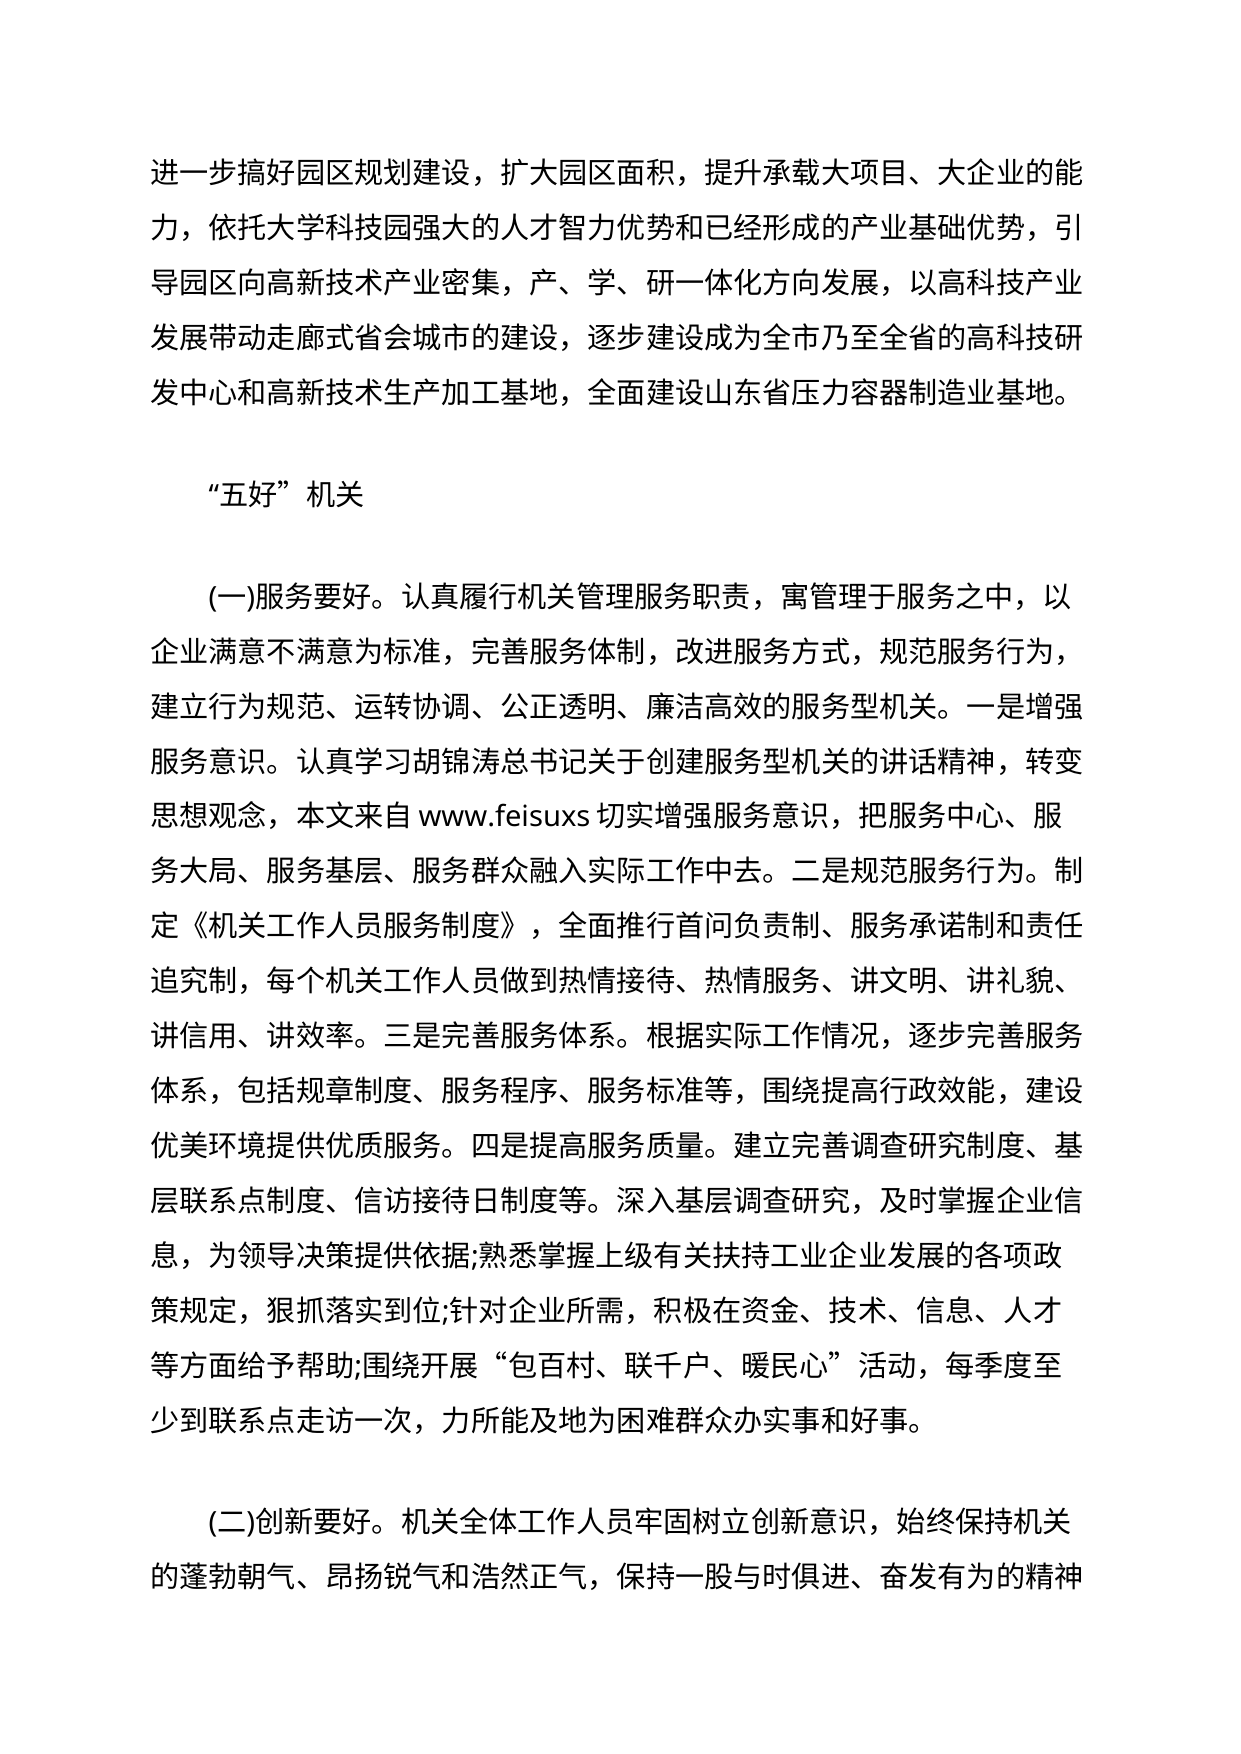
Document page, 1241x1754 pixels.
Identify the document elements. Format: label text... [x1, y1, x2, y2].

text (一)服务要好。认真履行机关管理服务职责，寓管理于服务之中，以企业满意不满意为标准，完善服务体制，改进服务方式，规范服务行为，建立行为规范、运转协调、公正透明、廉洁高效的服务型机关。一是增强服务意识。认真学习胡锦涛总书记关于创建服务型机关的讲话精神，转变思想观念，本文来自www.feisuxs切实增强服务意识，把服务中心、服务大局、服务基层、服务群众融入实际工作中去。二是规范服务行为。制定《机关工作人员服务制度》，全面推行首问负责制、服务承诺制和责任追究制，每个机关工作人员做到热情接待、热情服务、讲文明、讲礼貌、讲信用、讲效率。三是完善服务体系。根据实际工作情况，逐步完善服务体系，包括规章制度、服务程序、服务标准等，围绕提高行政效能，建设优美环境提供优质服务。四是提高服务质量。建立完善调查研究制度、基层联系点制度、信访接待日制度等。深入基层调查研究，及时掌握企业信息，为领导决策提供依据;熟悉掌握上级有关扶持工业企业发展的各项政策规定，狠抓落实到位;针对企业所需，积极在资金、技术、信息、人才等方面给予帮助;围绕开展“包百村、联千户、暖民心”活动，每季度至少到联系点走访一次，力所能及地为困难群众办实事和好事。 [150, 573, 1090, 1439]
text “五好”机关 [150, 471, 1090, 514]
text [150, 150, 1090, 412]
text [150, 1499, 1090, 1596]
